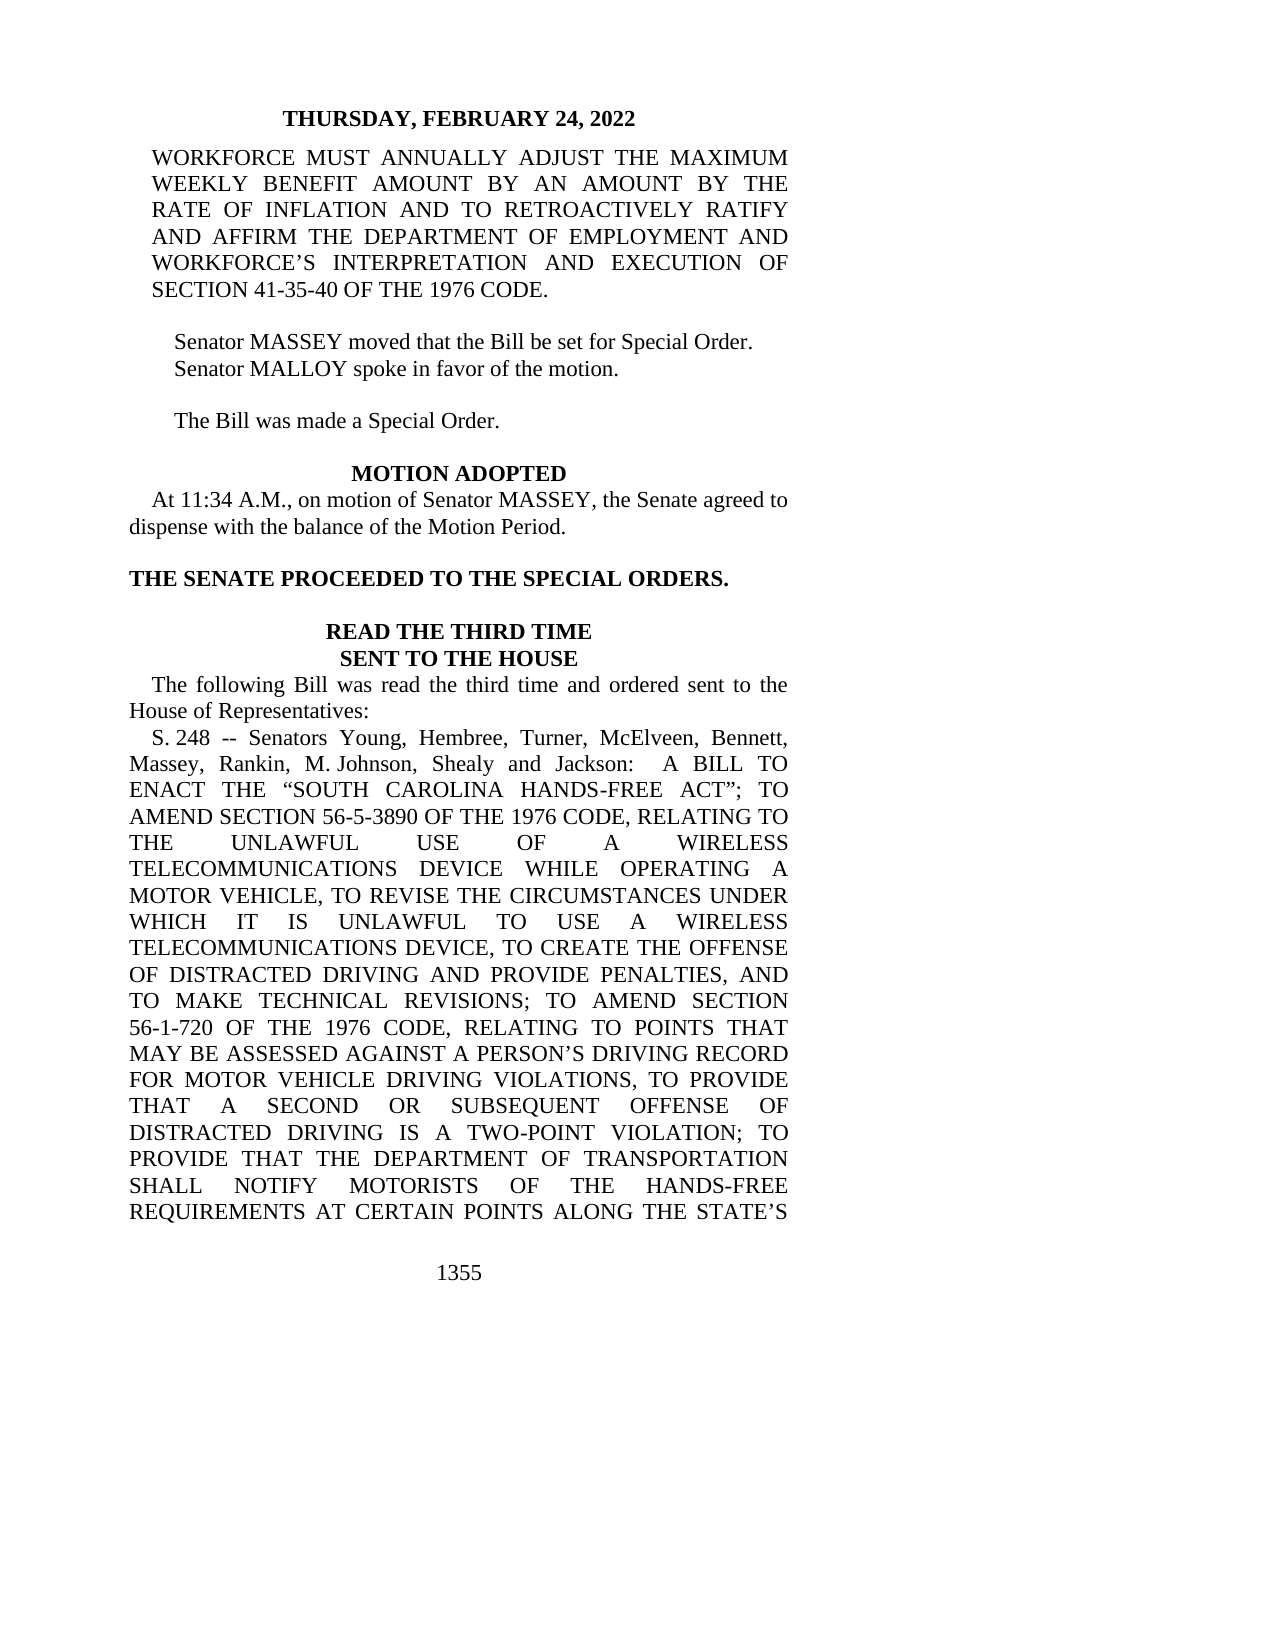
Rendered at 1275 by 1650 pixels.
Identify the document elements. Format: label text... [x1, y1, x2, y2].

text READ THE THIRD TIME [129, 618, 789, 644]
text The Bill was made a Special Order. [151, 407, 789, 434]
text The following Bill was read the third time and ordered sent to the House of Representatives: [129, 671, 789, 724]
text THE SENATE PROCEEDED TO THE SPECIAL ORDERS. [129, 566, 789, 592]
text MOTION ADOPTED [129, 460, 789, 486]
text Senator MALLOY spoke in favor of the motion. [151, 355, 789, 381]
text Senator MASSEY moved that the Bill be set for Special Order. [151, 328, 789, 355]
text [129, 724, 789, 1224]
text At 11:34 A.M., on motion of Senator MASSEY, the Senate agreed to dispense with the balance of the Motion Period. [129, 486, 789, 539]
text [151, 144, 789, 302]
text SENT TO THE HOUSE [129, 644, 789, 671]
